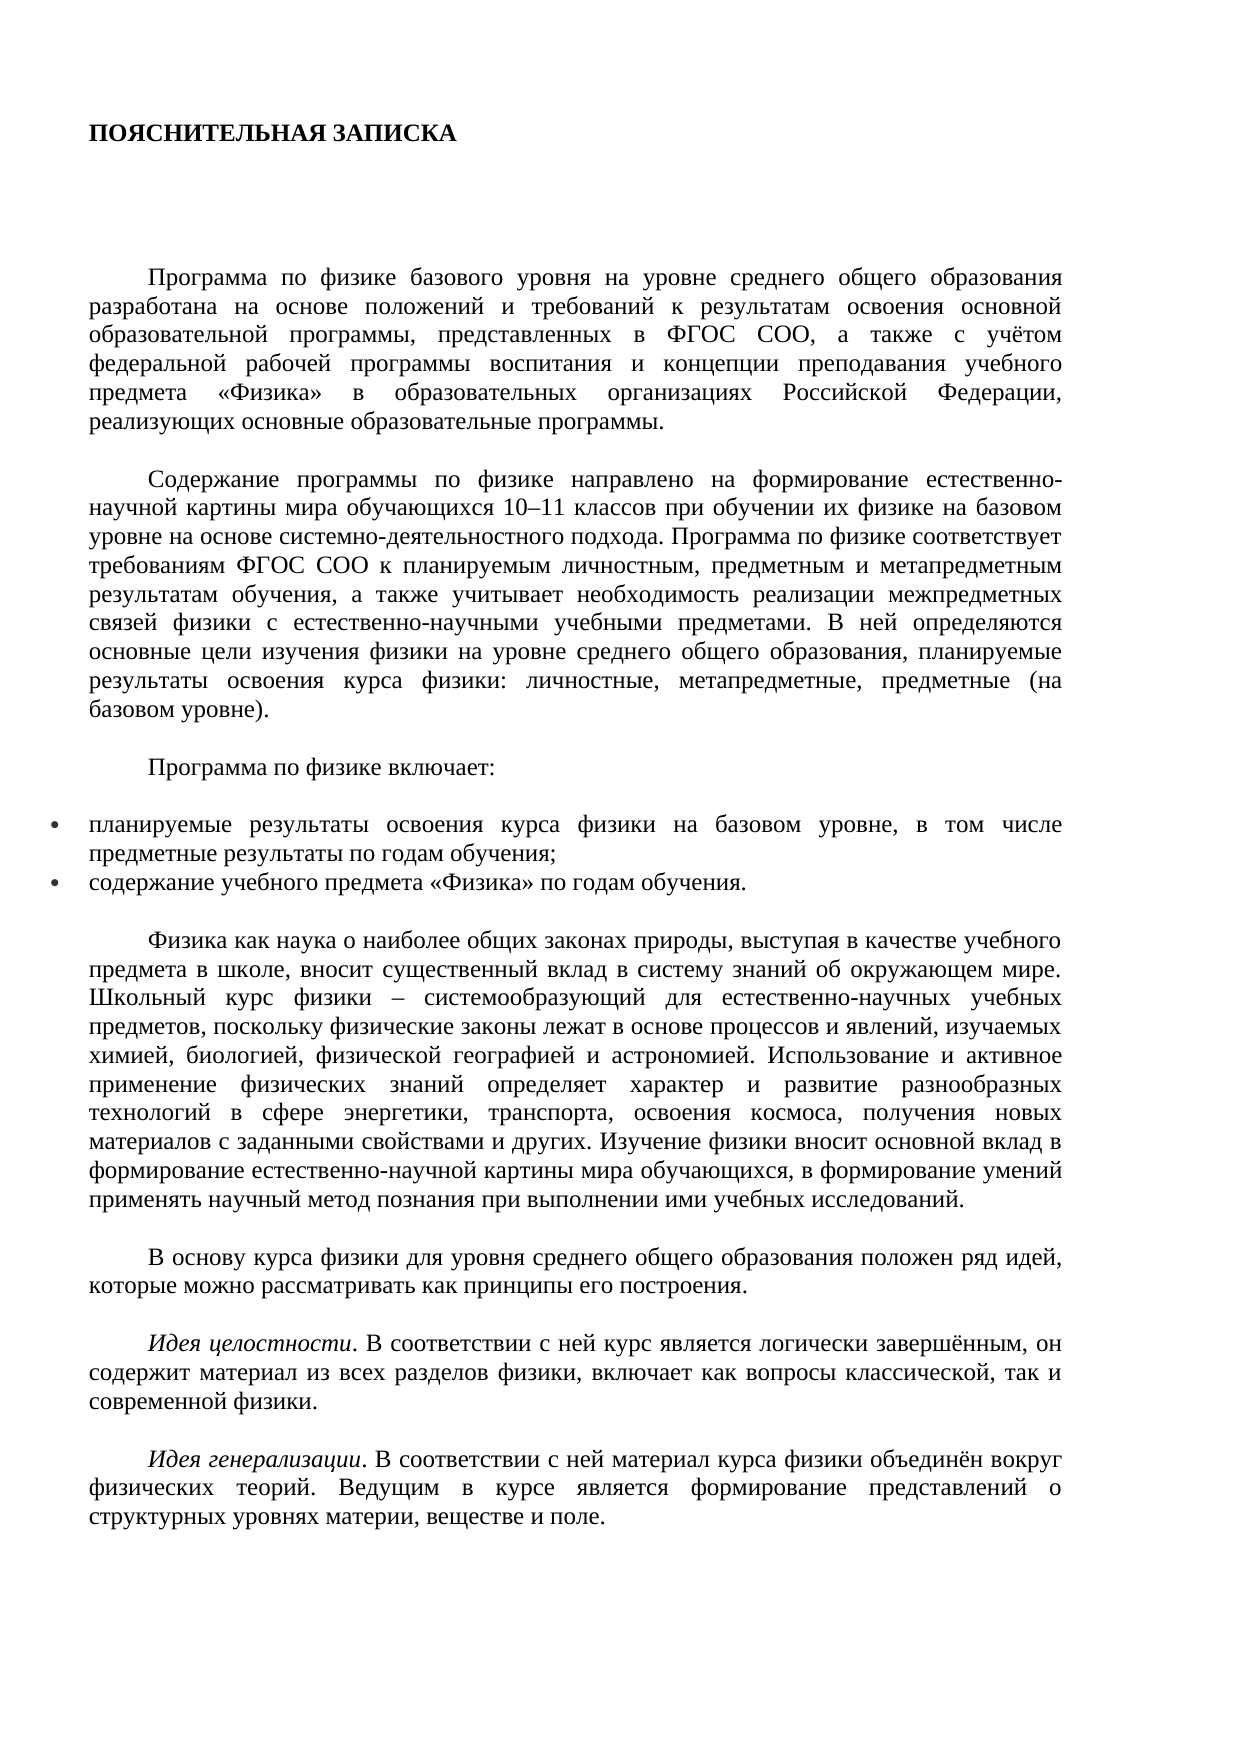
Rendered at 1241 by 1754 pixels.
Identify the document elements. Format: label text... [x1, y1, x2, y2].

text Программа по физике базового уровня на уровне среднего общего образования разработана на основе положений и требований к результатам освоения основной образовательной программы, представленных в ФГОС СОО, а также с учётом федеральной рабочей программы воспитания и концепции преподавания учебного предмета «Физика» в образовательных организациях Российской Федерации, реализующих основные образовательные программы. [88, 262, 1063, 434]
list содержание учебного предмета «Физика» по годам обучения. [51, 867, 1063, 896]
text Содержание программы по физике направлено на формирование естественно-научной картины мира обучающихся 10–11 классов при обучении их физике на базовом уровне на основе системно-деятельностного подхода. Программа по физике соответствует требованиям ФГОС СОО к планируемым личностным, предметным и метапредметным результатам обучения, а также учитывает необходимость реализации межпредметных связей физики с естественно-научными учебными предметами. В ней определяются основные цели изучения физики на уровне среднего общего образования, планируемые результаты освоения курса физики: личностные, метапредметные, предметные (на базовом уровне). [88, 464, 1063, 722]
text Физика как наука о наиболее общих законах природы, выступая в качестве учебного предмета в школе, вносит существенный вклад в систему знаний об окружающем мире. Школьный курс физики – системообразующий для естественно-научных учебных предметов, поскольку физические законы лежат в основе процессов и явлений, изучаемых химией, биологией, физической географией и астрономией. Использование и активное применение физических знаний определяет характер и развитие разнообразных технологий в сфере энергетики, транспорта, освоения космоса, получения новых материалов с заданными свойствами и других. Изучение физики вносит основной вклад в формирование естественно-научной картины мира обучающихся, в формирование умений применять научный метод познания при выполнении ими учебных исследований. [88, 925, 1063, 1212]
list планируемые результаты освоения курса физики на базовом уровне, в том числе предметные результаты по годам обучения; [51, 809, 1063, 867]
text В основу курса физики для уровня среднего общего образования положен ряд идей, которые можно рассматривать как принципы его построения. [88, 1242, 1063, 1299]
text Программа по физике включает: [88, 752, 1063, 780]
text Идея генерализации. В соответствии с ней материал курса физики объединён вокруг физических теорий. Ведущим в курсе является формирование представлений о структурных уровнях материи, веществе и поле. [88, 1444, 1063, 1530]
text Идея целостности. В соответствии с ней курс является логически завершённым, он содержит материал из всех разделов физики, включает как вопросы классической, так и современной физики. [88, 1328, 1063, 1414]
text ПОЯСНИТЕЛЬНАЯ ЗАПИСКА [88, 118, 1063, 147]
